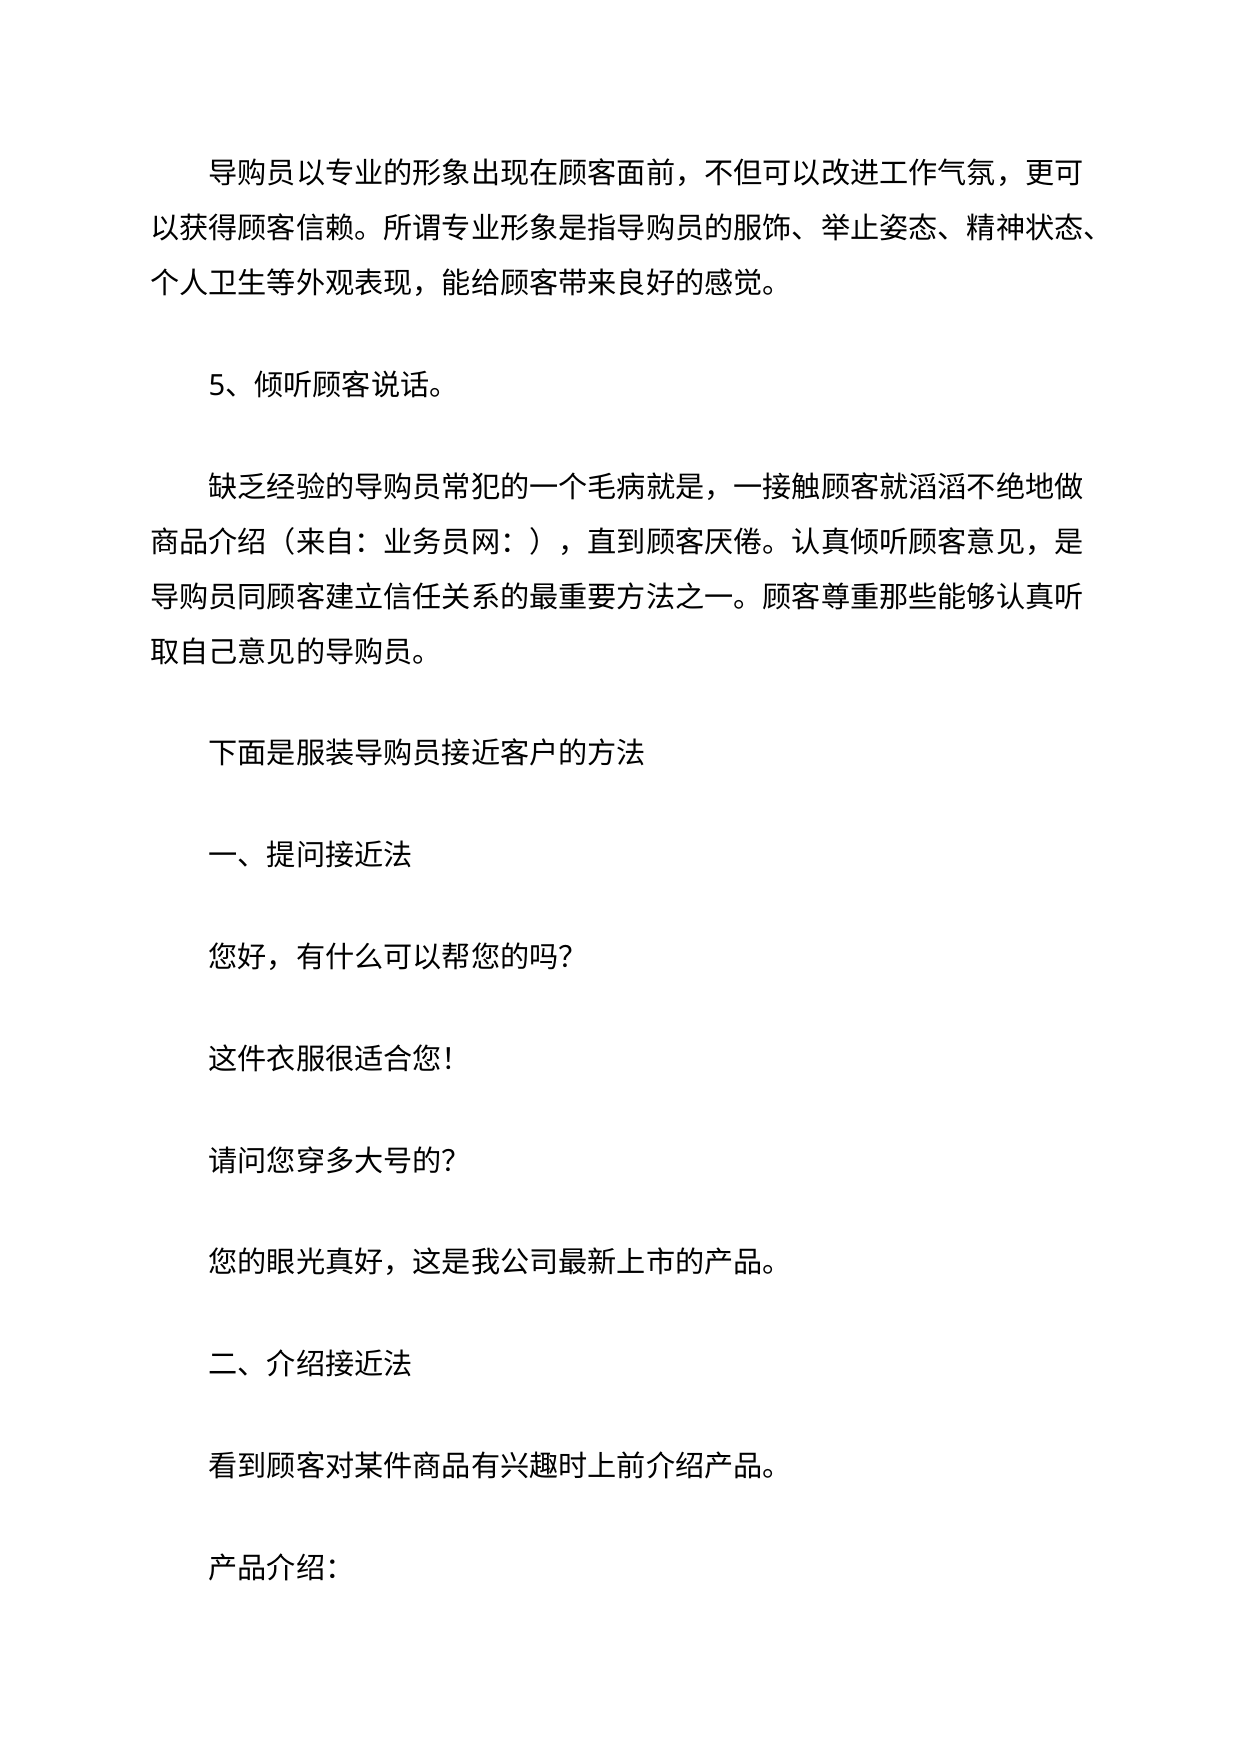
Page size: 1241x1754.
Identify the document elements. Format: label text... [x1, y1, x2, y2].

text 缺乏经验的导购员常犯的一个毛病就是，一接触顾客就滔滔不绝地做商品介绍（来自：业务员网：），直到顾客厌倦。认真倾听顾客意见，是导购员同顾客建立信任关系的最重要方法之一。顾客尊重那些能够认真听取自己意见的导购员。 [150, 463, 1090, 671]
text 这件衣服很适合您！ [150, 1035, 1090, 1078]
text 您的眼光真好，这是我公司最新上市的产品。 [150, 1239, 1090, 1281]
text 导购员以专业的形象出现在顾客面前，不但可以改进工作气氛，更可以获得顾客信赖。所谓专业形象是指导购员的服饰、举止姿态、精神状态、个人卫生等外观表现，能给顾客带来良好的感觉。 [150, 150, 1090, 302]
text 您好，有什么可以帮您的吗？ [150, 933, 1090, 976]
text 请问您穿多大号的？ [150, 1137, 1090, 1179]
text 产品介绍： [150, 1544, 1090, 1586]
text 下面是服装导购员接近客户的方法 [150, 730, 1090, 772]
text 5、倾听顾客说话。 [150, 362, 1090, 404]
text 一、提问接近法 [150, 832, 1090, 874]
text 二、介绍接近法 [150, 1341, 1090, 1383]
text 看到顾客对某件商品有兴趣时上前介绍产品。 [150, 1442, 1090, 1485]
